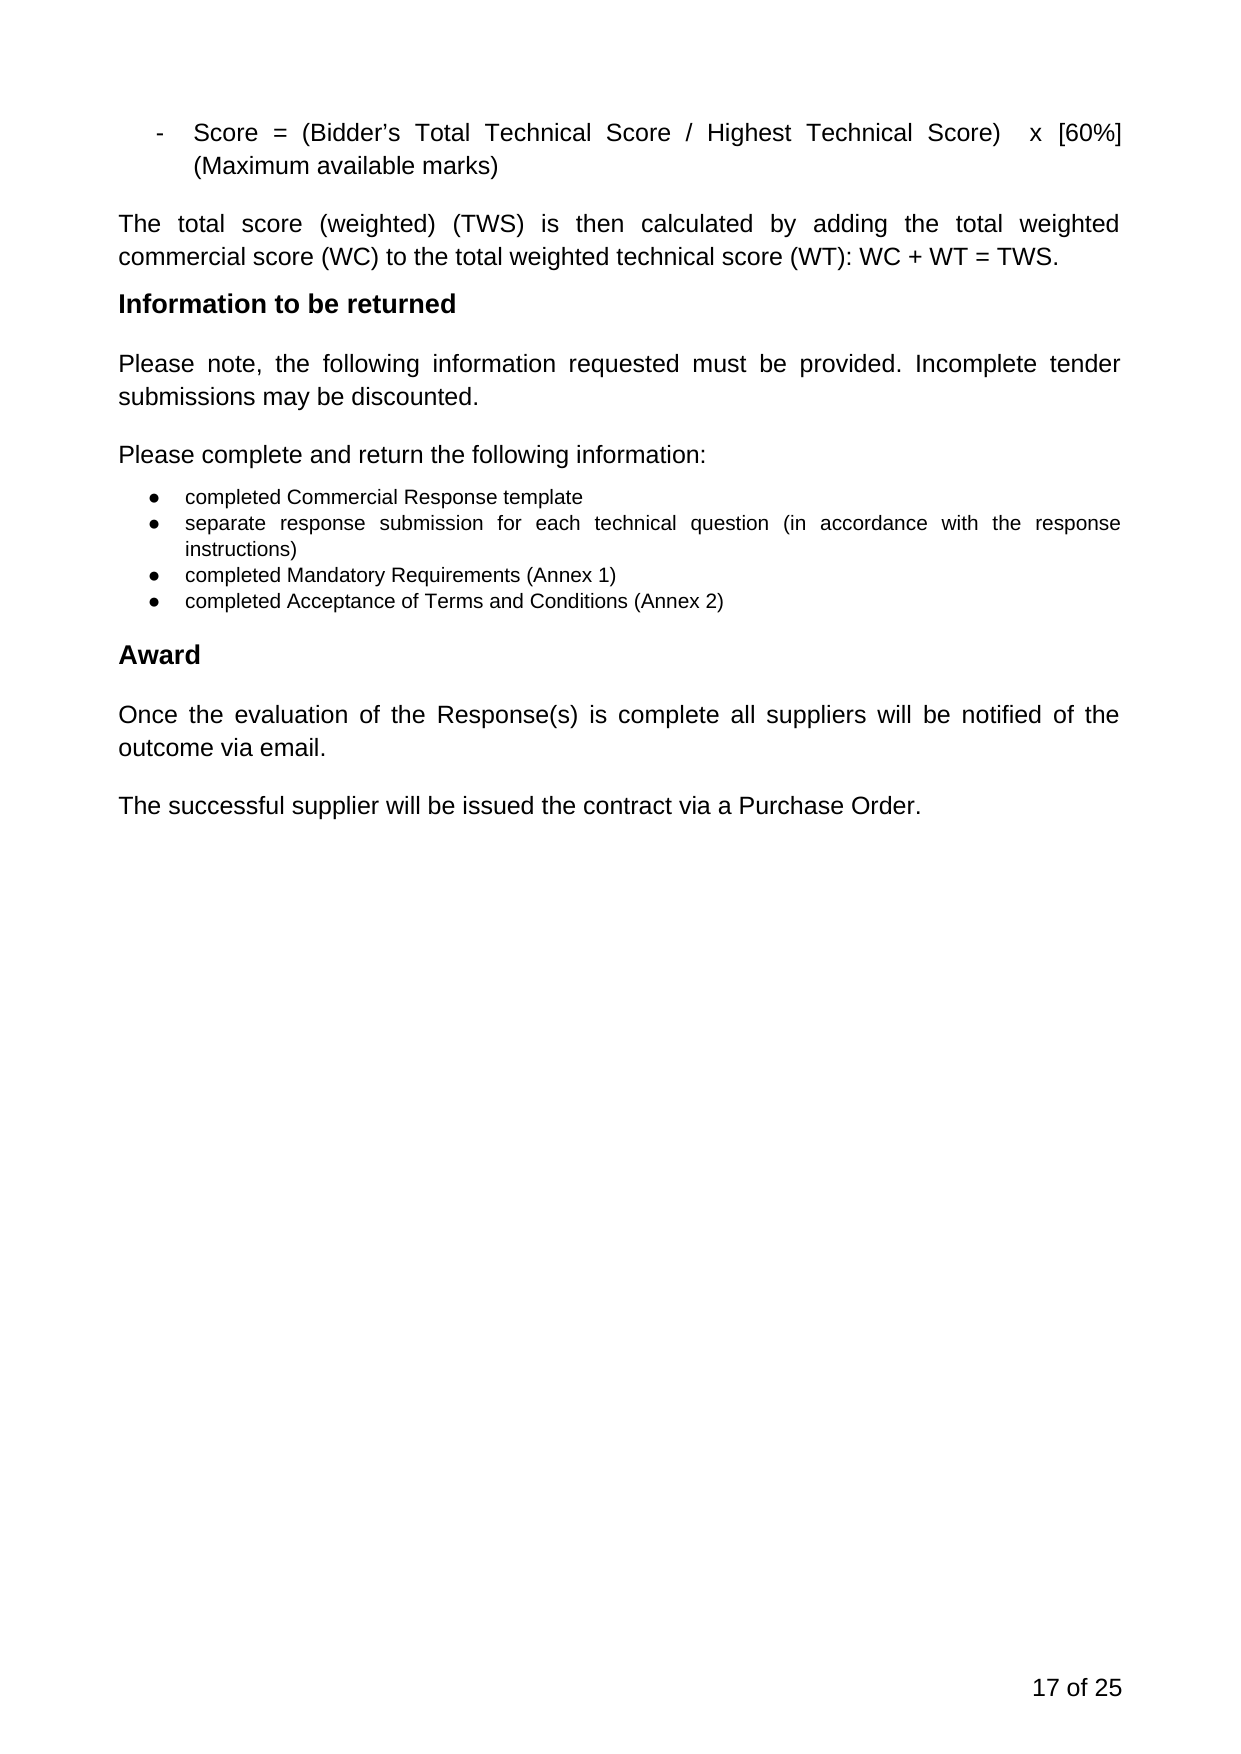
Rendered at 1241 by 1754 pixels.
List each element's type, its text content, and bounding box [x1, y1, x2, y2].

subtitle Award [118, 639, 1122, 671]
subtitle Information to be returned [118, 288, 1122, 319]
text Please complete and return the following information: [118, 440, 1122, 468]
text completed Acceptance of Terms and Conditions (Annex 2) [148, 588, 1122, 612]
text separate response submission for each technical question (in accordance with the response instructions) [148, 511, 1122, 561]
text The successful supplier will be issued the contract via a Purchase Order. [118, 791, 1122, 820]
list Score = (Bidder’s Total Technical Score / Highest Technical Score) x [60%] (Maximum available marks) [156, 118, 1122, 180]
text completed Mandatory Requirements (Annex 1) [148, 563, 1122, 587]
text completed Commercial Response template [148, 485, 1122, 509]
text The total score (weighted) (TWS) is then calculated by adding the total weighted commercial score (WC) to the total weighted technical score (WT): WC + WT = TWS. [118, 209, 1122, 271]
text Once the evaluation of the Response(s) is complete all suppliers will be notified of the outcome via email. [118, 700, 1122, 762]
text Please note, the following information requested must be provided. Incomplete tender submissions may be discounted. [118, 349, 1122, 410]
